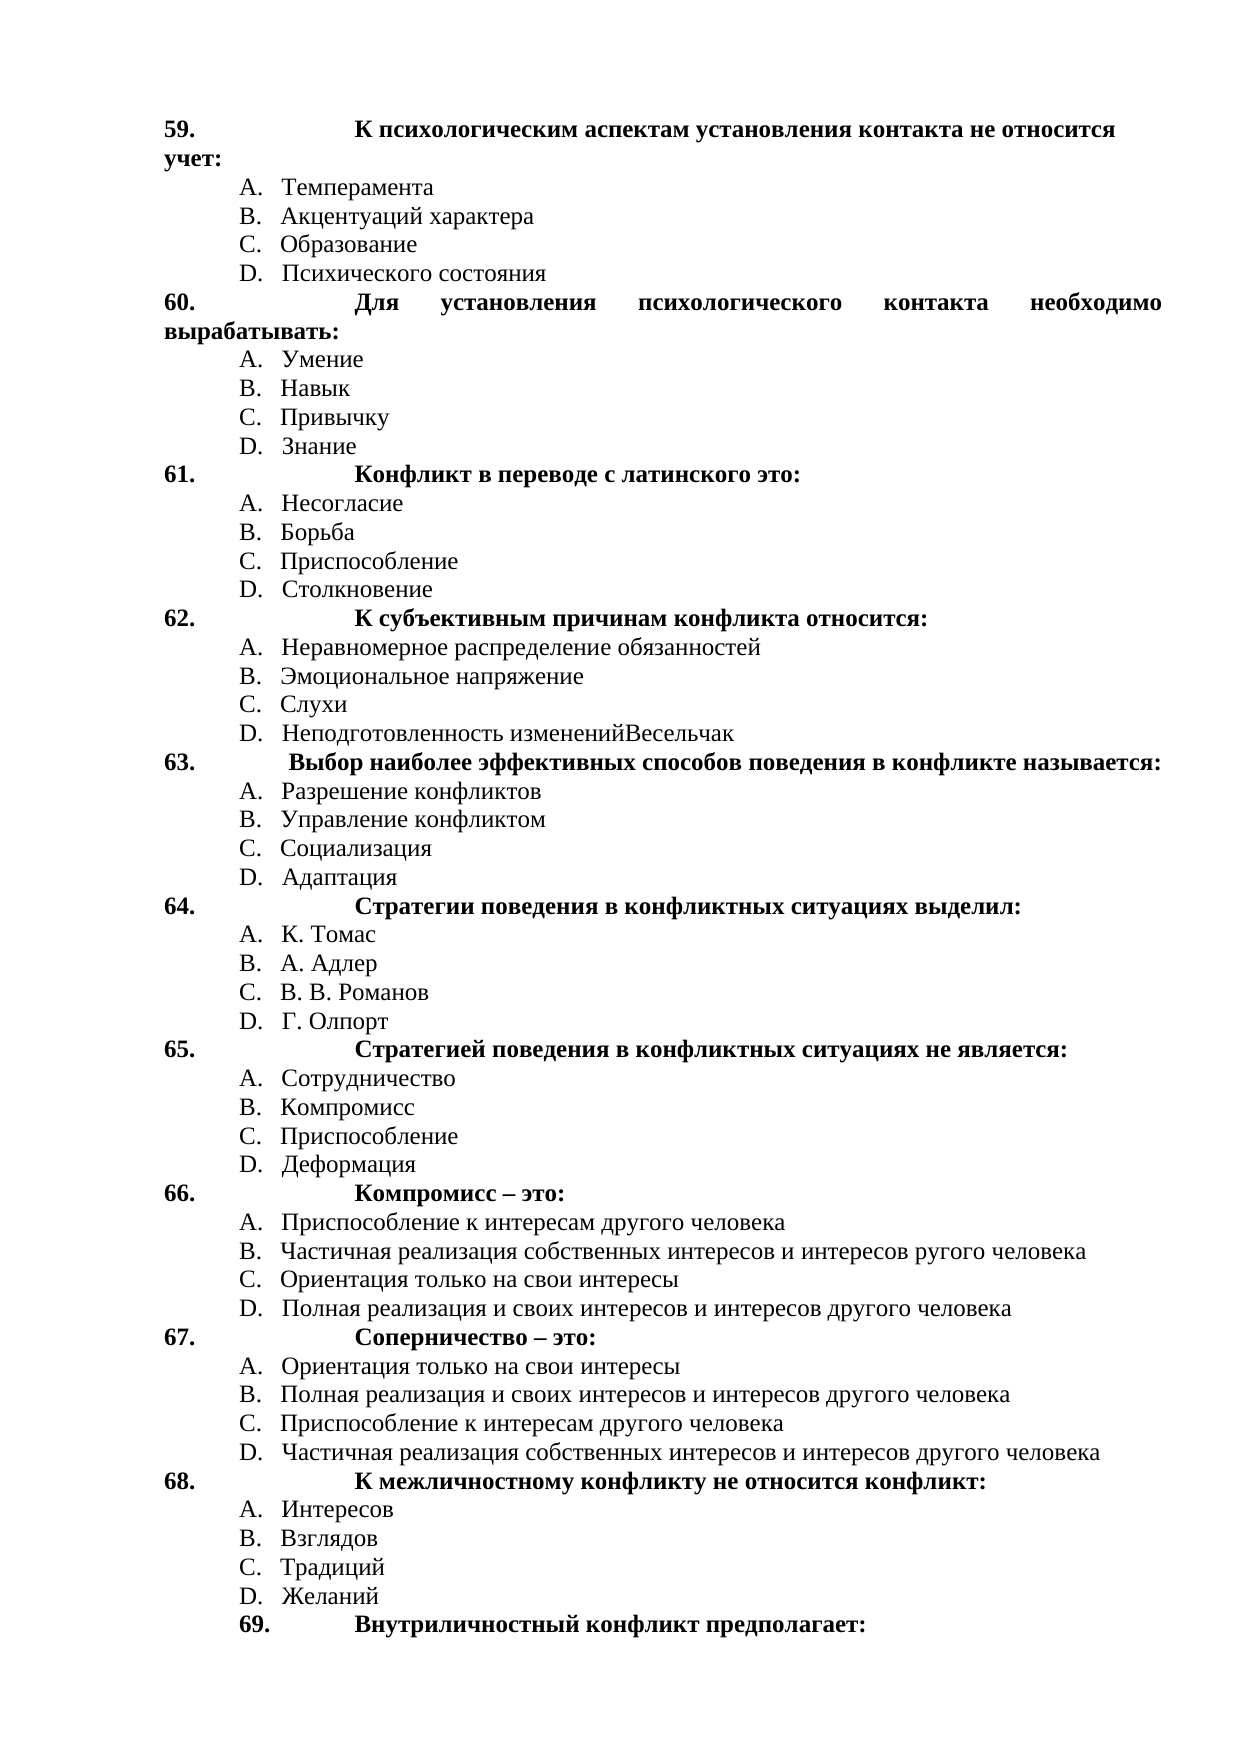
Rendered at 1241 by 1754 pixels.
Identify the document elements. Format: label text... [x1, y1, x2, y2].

list Взглядов [164, 1523, 1162, 1552]
list К. Томас [164, 919, 1162, 948]
list Компромисс [164, 1092, 1162, 1121]
list Несогласие [164, 488, 1162, 517]
list Интересов [164, 1494, 1162, 1523]
list К психологическим аспектам установления контакта не относится учет: [164, 114, 1162, 172]
list Традиций [164, 1552, 1162, 1581]
list Компромисс – это: [164, 1178, 1162, 1207]
list Психического состояния [164, 258, 1162, 287]
list Неравномерное распределение обязанностей [164, 632, 1162, 661]
list Частичная реализация собственных интересов и интересов ругого человека [164, 1236, 1162, 1264]
list Для установления психологического контакта необходимо вырабатывать: [164, 287, 1162, 344]
list Привычку [164, 402, 1162, 431]
list Конфликт в переводе с латинского это: [164, 459, 1162, 488]
list Адаптация [164, 862, 1162, 891]
list Стратегии поведения в конфликтных ситуациях выделил: [164, 891, 1162, 919]
list Эмоциональное напряжение [164, 661, 1162, 689]
list Соперничество – это: [164, 1322, 1162, 1351]
list Желаний [164, 1581, 1162, 1609]
list Управление конфликтом [164, 804, 1162, 833]
list Деформация [164, 1149, 1162, 1178]
list А. Адлер [164, 948, 1162, 977]
list Приспособление к интересам другого человека [164, 1408, 1162, 1437]
list К субъективным причинам конфликта относится: [164, 603, 1162, 632]
list Полная реализация и своих интересов и интересов другого человека [164, 1379, 1162, 1408]
list Приспособление [164, 1121, 1162, 1149]
list Ориентация только на свои интересы [164, 1351, 1162, 1379]
list Слухи [164, 689, 1162, 718]
list Частичная реализация собственных интересов и интересов другого человека [164, 1437, 1162, 1466]
list Приспособление [164, 546, 1162, 574]
list Разрешение конфликтов [164, 776, 1162, 804]
list Акцентуаций характера [164, 201, 1162, 229]
list Приспособление к интересам другого человека [164, 1207, 1162, 1236]
list Неподготовленность измененийВесельчак [164, 718, 1162, 747]
list Г. Олпорт [164, 1006, 1162, 1034]
list Навык [164, 373, 1162, 402]
list Умение [164, 344, 1162, 373]
list В. В. Романов [164, 977, 1162, 1006]
list Столкновение [164, 574, 1162, 603]
list Социализация [164, 833, 1162, 862]
list Выбор наиболее эффективных способов поведения в конфликте называется: [164, 747, 1162, 776]
list Темперамента [164, 172, 1162, 201]
list Образование [164, 229, 1162, 258]
list Борьба [164, 517, 1162, 546]
list Стратегией поведения в конфликтных ситуациях не является: [164, 1034, 1162, 1063]
list Сотрудничество [164, 1063, 1162, 1092]
list Внутриличностный конфликт предполагает: [164, 1609, 1162, 1638]
list Полная реализация и своих интересов и интересов другого человека [164, 1293, 1162, 1322]
list Ориентация только на свои интересы [164, 1264, 1162, 1293]
list К межличностному конфликту не относится конфликт: [164, 1466, 1162, 1494]
list Знание [164, 431, 1162, 459]
